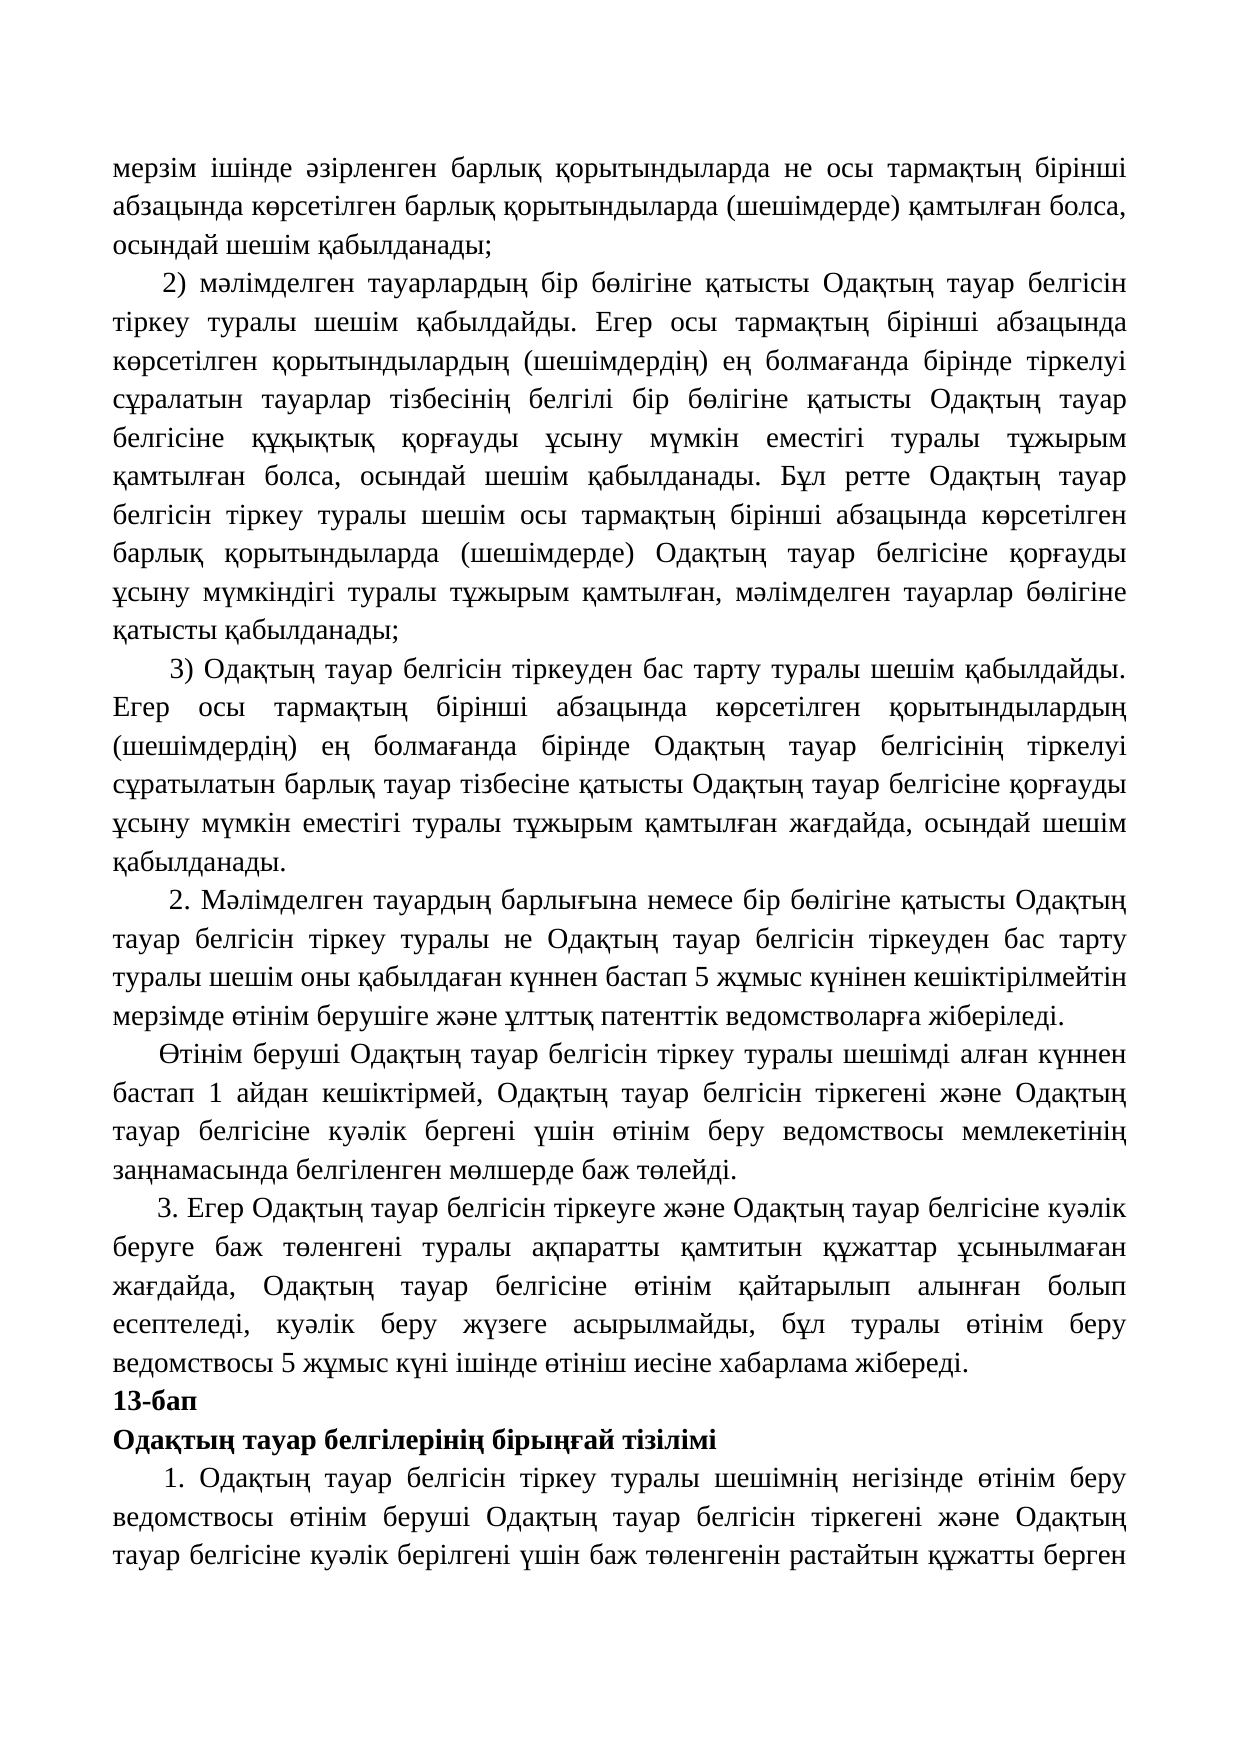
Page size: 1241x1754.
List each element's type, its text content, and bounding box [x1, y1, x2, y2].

text 3) Одақтың тауар белгісін тіркеуден бас тарту туралы шешім қабылдайды. Егер осы тармақтың бірінші абзацында көрсетілген қорытындылардың (шешімдердің) ең болмағанда бірінде Одақтың тауар белгісінің тіркелуі сұратылатын барлық тауар тізбесіне қатысты Одақтың тауар белгісіне қорғауды ұсыну мүмкін еместігі туралы тұжырым қамтылған жағдайда, осындай шешім қабылданады. [112, 651, 1128, 877]
text Одақтың тауар белгілерінің бірыңғай тізілімі [112, 1422, 1128, 1455]
text Өтінім беруші Одақтың тауар белгісін тіркеу туралы шешімді алған күннен бастап 1 айдан кешіктірмей, Одақтың тауар белгісін тіркегені және Одақтың тауар белгісіне куәлік бергені үшін өтінім беру ведомствосы мемлекетінің заңнамасында белгіленген мөлшерде баж төлейді. [112, 1036, 1128, 1186]
text 2. Мәлімделген тауардың барлығына немесе бір бөлігіне қатысты Одақтың тауар белгісін тіркеу туралы не Одақтың тауар белгісін тіркеуден бас тарту туралы шешім оны қабылдаған күннен бастап 5 жұмыс күнінен кешіктірілмейтін мерзімде өтінім берушіге және ұлттық патенттік ведомстволарға жіберіледі. [112, 882, 1128, 1031]
text 2) мәлімделген тауарлардың бір бөлігіне қатысты Одақтың тауар белгісін тіркеу туралы шешім қабылдайды. Егер осы тармақтың бірінші абзацында көрсетілген қорытындылардың (шешімдердің) ең болмағанда бірінде тіркелуі сұралатын тауарлар тізбесінің белгілі бір бөлігіне қатысты Одақтың тауар белгісіне құқықтық қорғауды ұсыну мүмкін еместігі туралы тұжырым қамтылған болса, осындай шешім қабылданады. Бұл ретте Одақтың тауар белгісін тіркеу туралы шешім осы тармақтың бірінші абзацында көрсетілген барлық қорытындыларда (шешімдерде) Одақтың тауар белгісіне қорғауды ұсыну мүмкіндігі туралы тұжырым қамтылған, мәлімделген тауарлар бөлігіне қатысты қабылданады; [112, 266, 1128, 646]
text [112, 1460, 1128, 1571]
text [112, 150, 1128, 261]
text 3. Егер Одақтың тауар белгісін тіркеуге және Одақтың тауар белгісіне куәлік беруге баж төленгені туралы ақпаратты қамтитын құжаттар ұсынылмаған жағдайда, Одақтың тауар белгісіне өтінім қайтарылып алынған болып есептеледі, куәлік беру жүзеге асырылмайды, бұл туралы өтінім беру ведомствосы 5 жұмыс күні ішінде өтініш иесіне хабарлама жібереді. [112, 1191, 1128, 1378]
text 13-бап [112, 1383, 1128, 1417]
